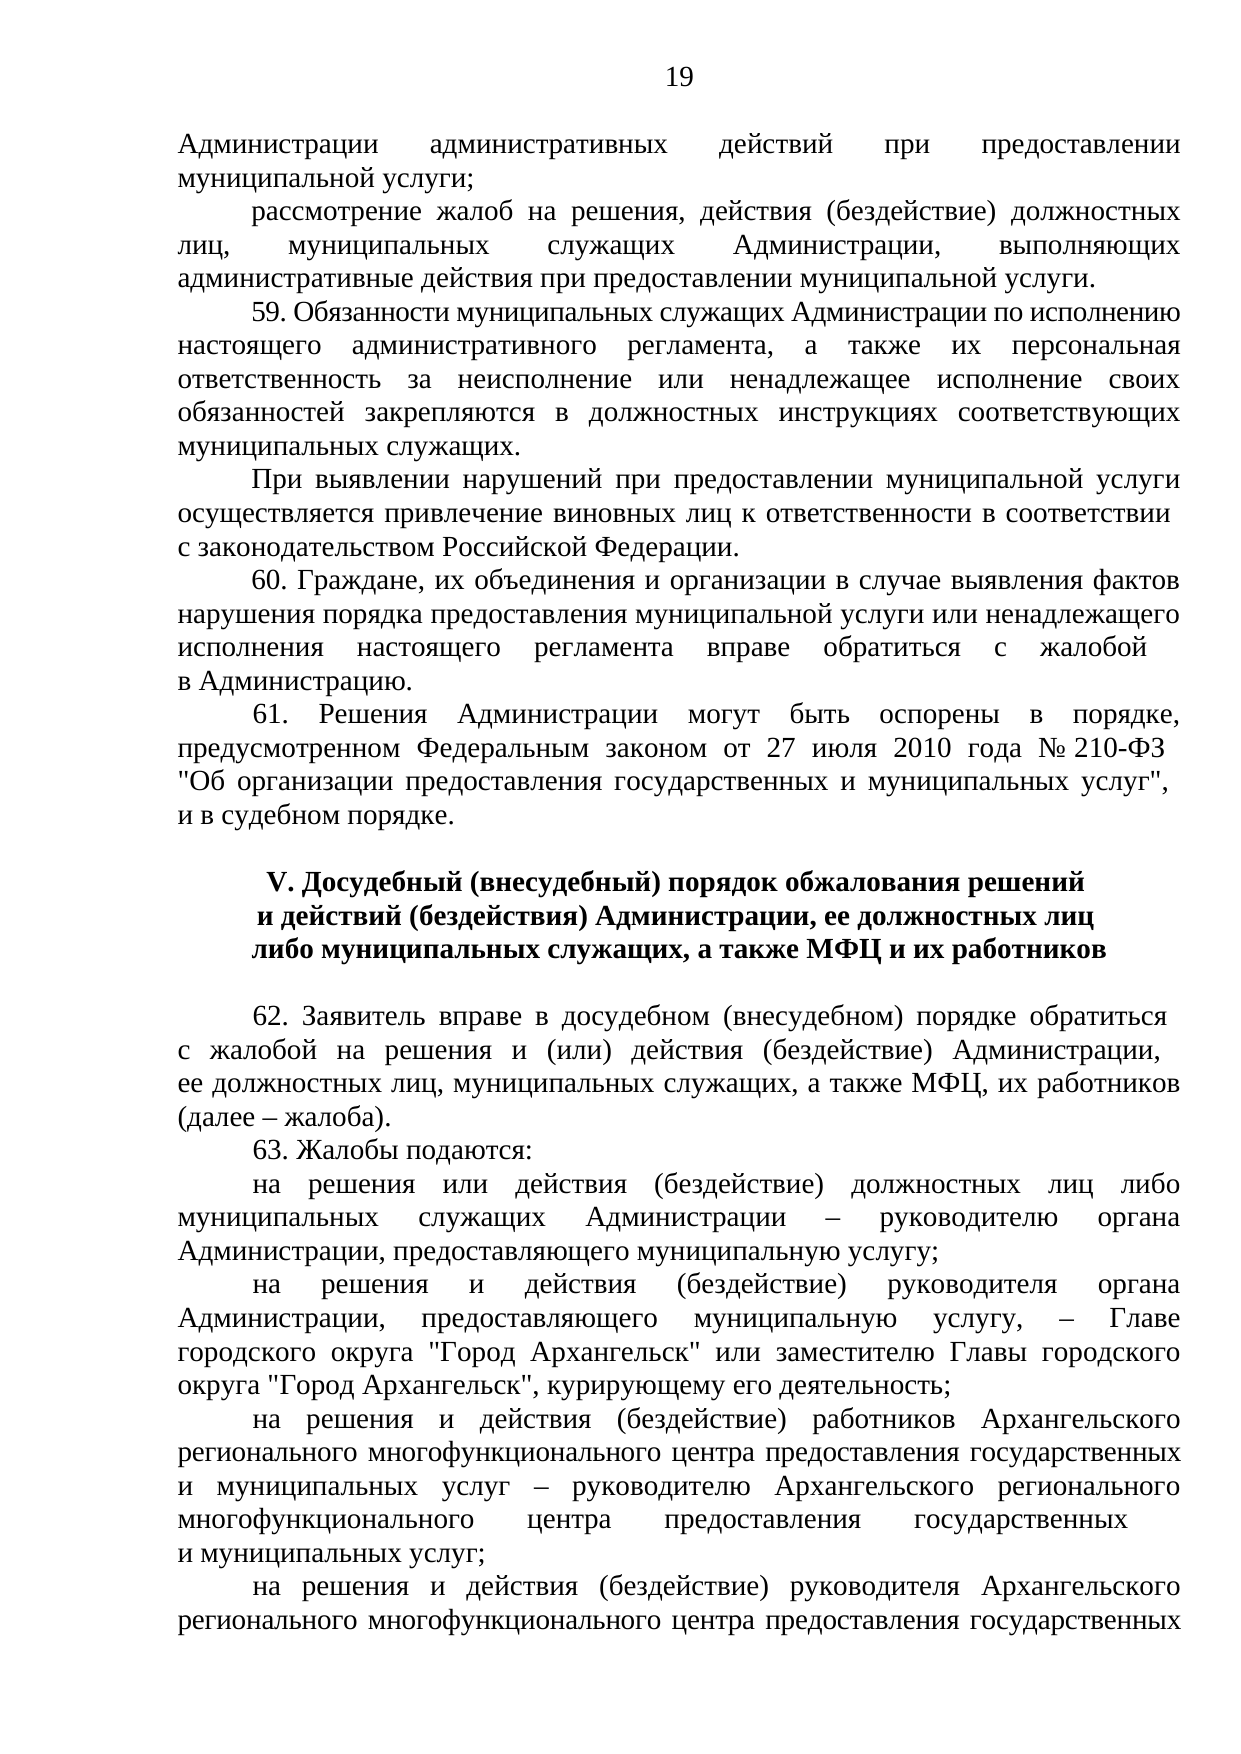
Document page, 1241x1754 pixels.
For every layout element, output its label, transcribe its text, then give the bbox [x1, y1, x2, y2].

text 60. Граждане, их объединения и организации в случае выявления фактов нарушения порядка предоставления муниципальной услуги или ненадлежащего исполнения настоящего регламента вправе обратиться с жалобой в Администрацию. [177, 562, 1181, 696]
text на решения или действия (бездействие) должностных лиц либо муниципальных служащих Администрации – руководителю органа Администрации, предоставляющего муниципальную услугу; [177, 1166, 1181, 1267]
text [177, 1568, 1181, 1636]
text 59. Обязанности муниципальных служащих Администрации по исполнению настоящего административного регламента, а также их персональная ответственность за неисполнение или ненадлежащее исполнение своих обязанностей закрепляются в должностных инструкциях соответствующих муниципальных служащих. [177, 294, 1181, 462]
text 62. Заявитель вправе в досудебном (внесудебном) порядке обратиться с жалобой на решения и (или) действия (бездействие) Администрации, ее должностных лиц, муниципальных служащих, а также МФЦ, их работников (далее – жалоба). [177, 998, 1181, 1132]
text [177, 126, 1181, 193]
text рассмотрение жалоб на решения, действия (бездействие) должностных лиц, муниципальных служащих Администрации, выполняющих административные действия при предоставлении муниципальной услуги. [177, 193, 1181, 294]
text на решения и действия (бездействие) работников Архангельского регионального многофункционального центра предоставления государственных и муниципальных услуг – руководителю Архангельского регионального многофункционального центра предоставления государственных и муниципальных услуг; [177, 1401, 1181, 1568]
text на решения и действия (бездействие) руководителя органа Администрации, предоставляющего муниципальную услугу, – Главе городского округа "Город Архангельск" или заместителю Главы городского округа "Город Архангельск", курирующему его деятельность; [177, 1267, 1181, 1401]
text 61. Решения Администрации могут быть оспорены в порядке, предусмотренном Федеральным законом от 27 июля 2010 года № 210-ФЗ "Об организации предоставления государственных и муниципальных услуг", и в судебном порядке. [177, 696, 1181, 831]
text V. Досудебный (внесудебный) порядок обжалования решений и действий (бездействия) Администрации, ее должностных лиц либо муниципальных служащих, а также МФЦ и их работников [177, 864, 1181, 965]
text 63. Жалобы подаются: [177, 1132, 1181, 1166]
text При выявлении нарушений при предоставлении муниципальной услуги осуществляется привлечение виновных лиц к ответственности в соответствии с законодательством Российской Федерации. [177, 462, 1181, 562]
